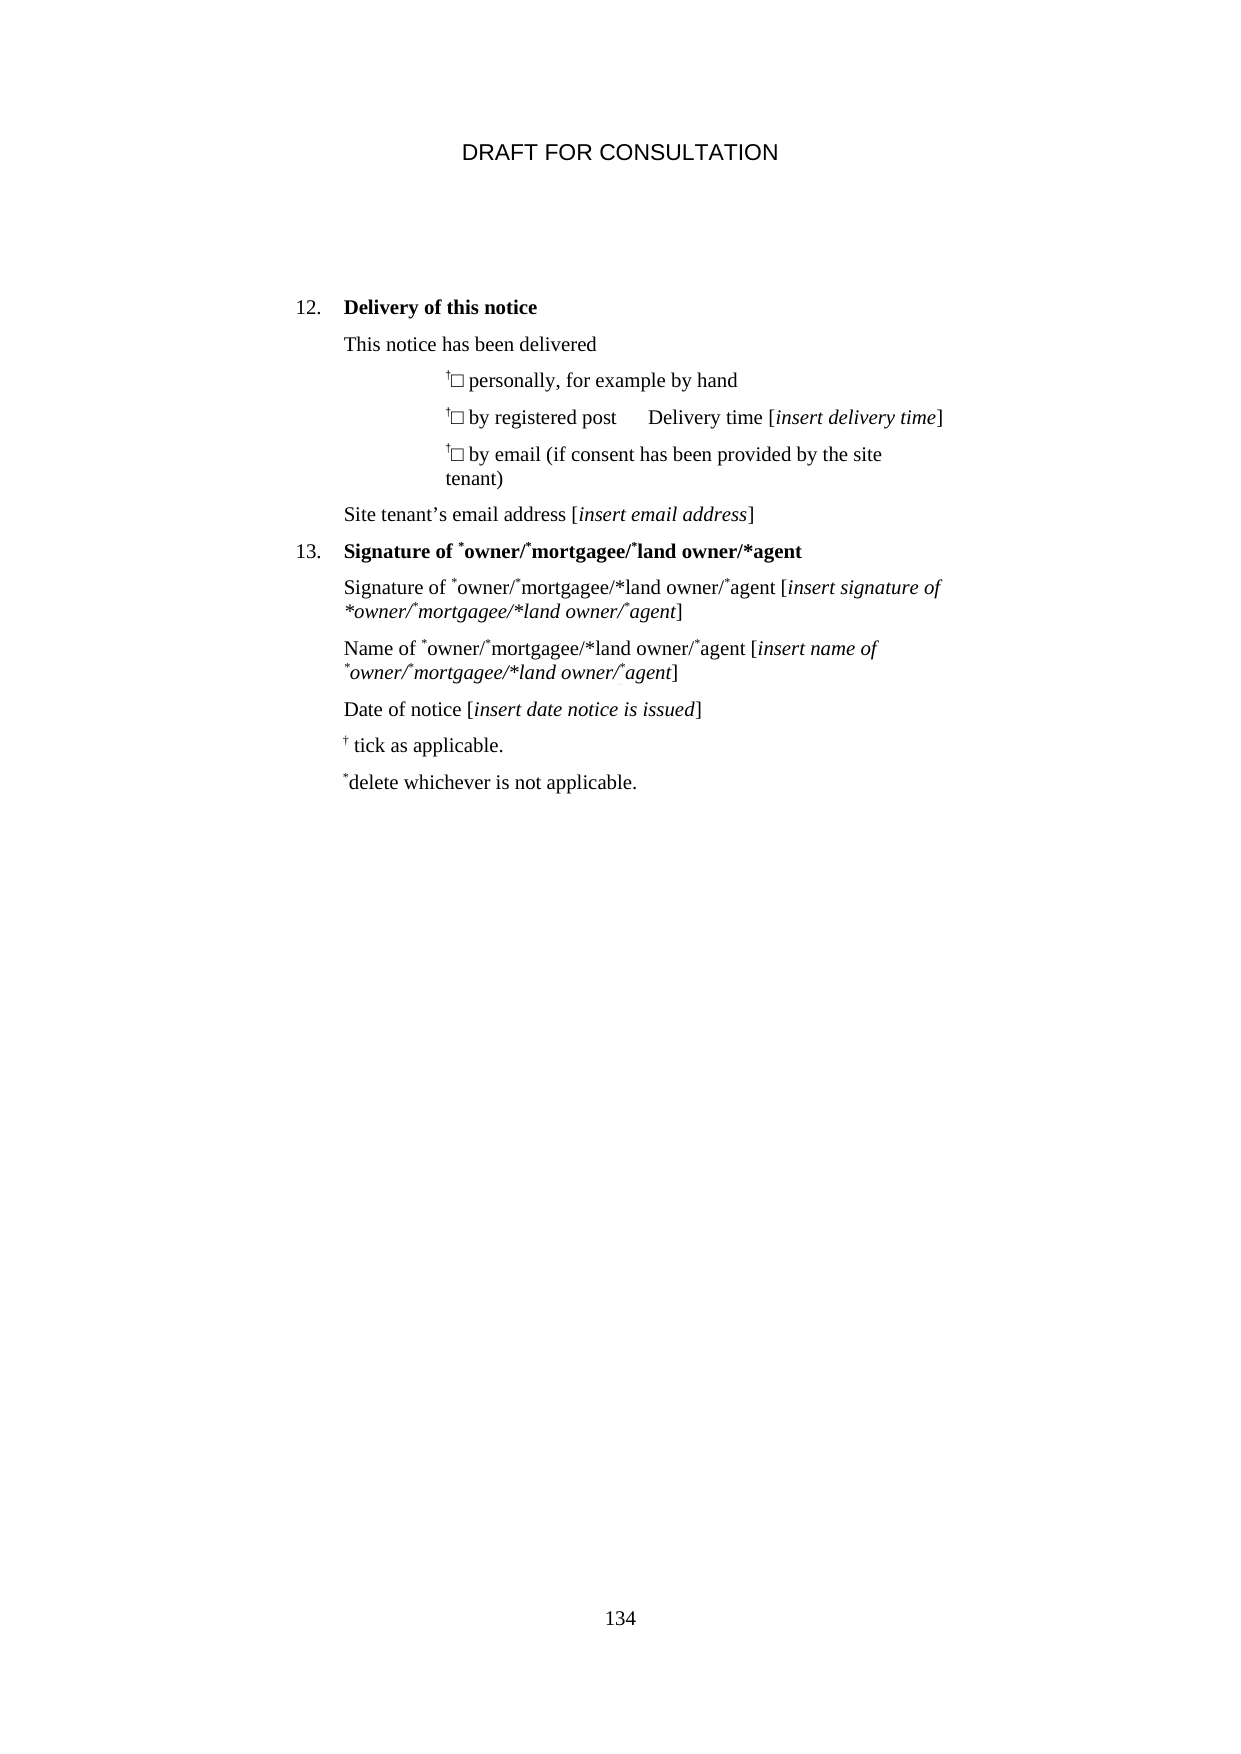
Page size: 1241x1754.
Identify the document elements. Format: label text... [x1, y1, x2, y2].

text Name of *owner/*mortgagee/*land owner/*agent [insert name of *owner/*mortgagee/*land owner/*agent] [343, 636, 945, 684]
text This notice has been delivered [343, 332, 945, 356]
text Date of notice [insert date notice is issued] [343, 697, 945, 721]
text †□ by registered post Delivery time [insert delivery time] [445, 405, 945, 429]
text *delete whichever is not applicable. [343, 770, 945, 794]
text 13. Signature of *owner/*mortgagee/*land owner/*agent [295, 539, 945, 563]
text Site tenant’s email address [insert email address] [343, 502, 945, 526]
text Signature of *owner/*mortgagee/*land owner/*agent [insert signature of *owner/*mortgagee/*land owner/*agent] [343, 575, 945, 623]
text † tick as applicable. [343, 733, 945, 757]
text †□ personally, for example by hand [445, 368, 945, 392]
text 12. Delivery of this notice [295, 295, 945, 319]
text †□ by email (if consent has been provided by the site tenant) [445, 442, 945, 490]
